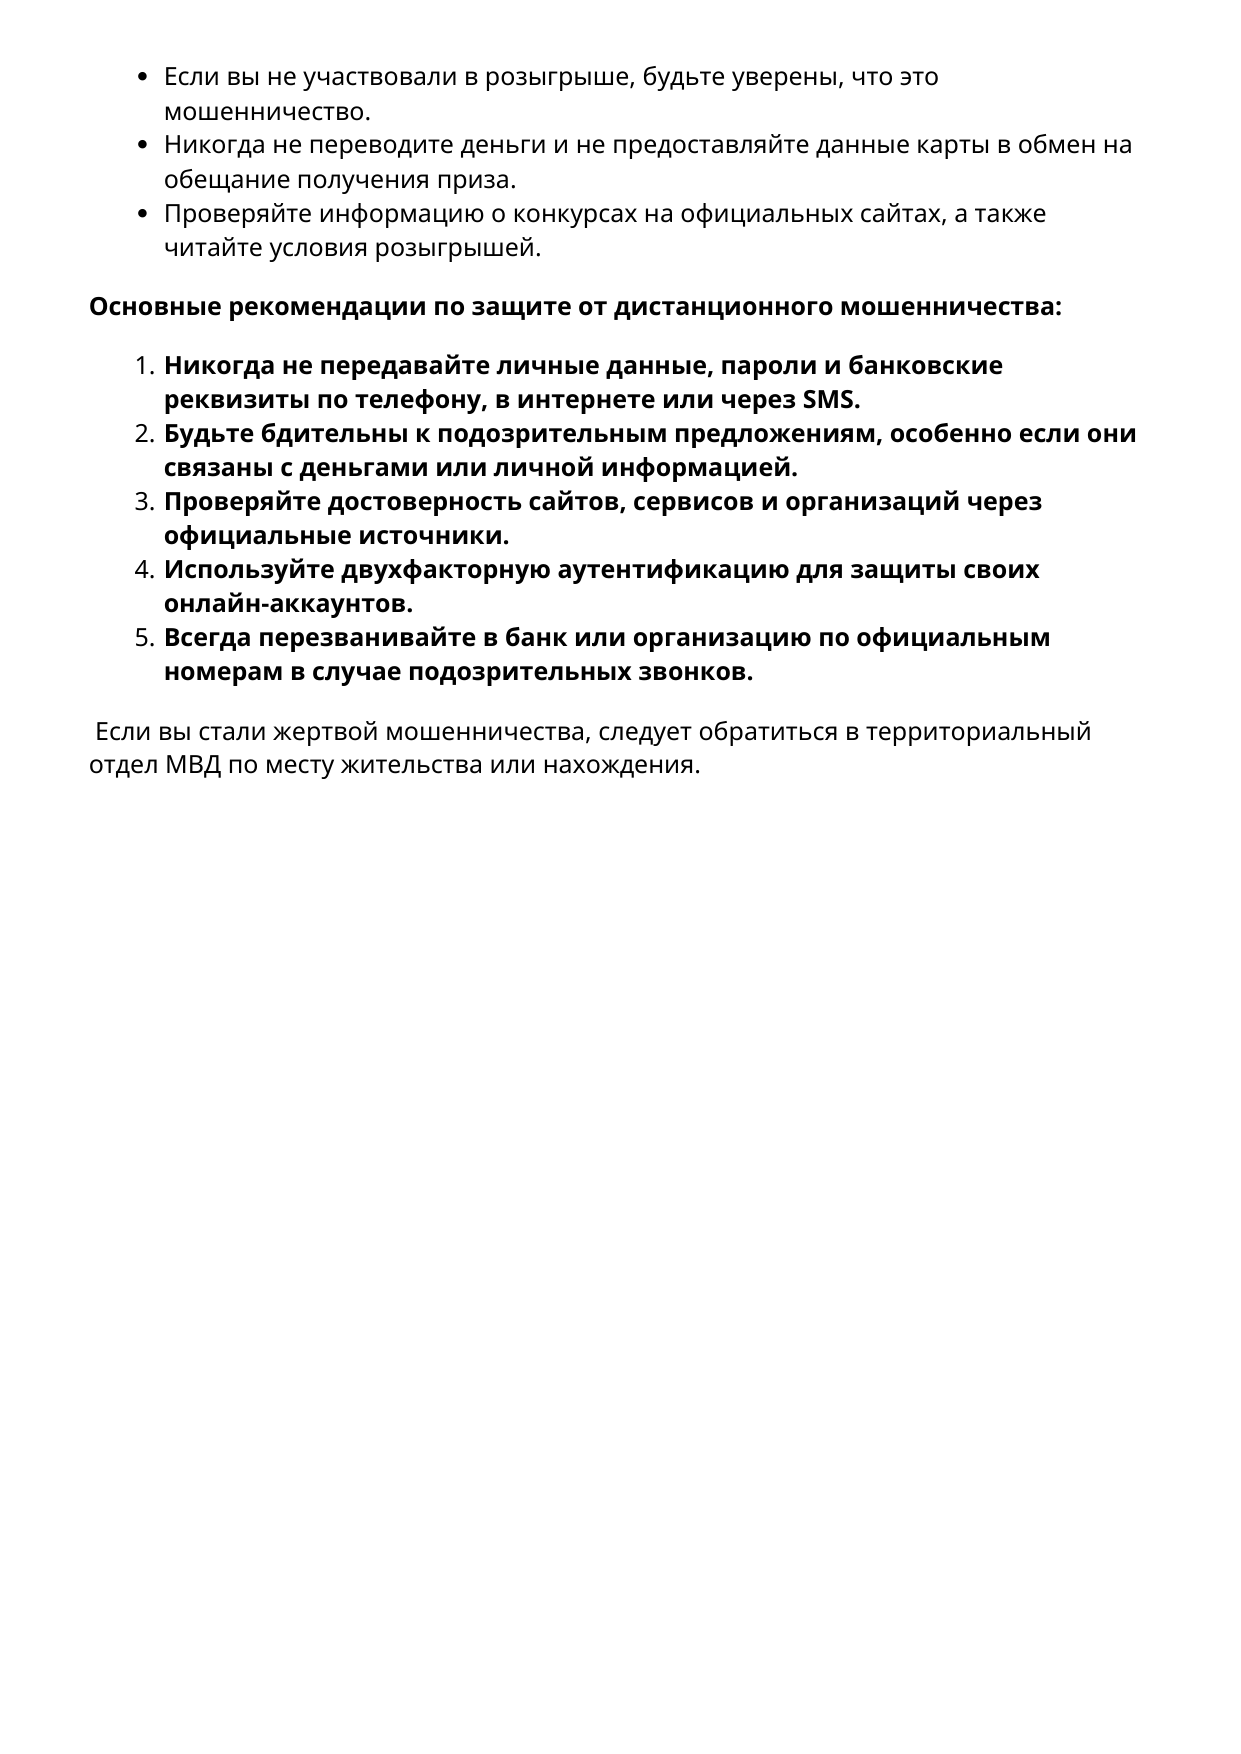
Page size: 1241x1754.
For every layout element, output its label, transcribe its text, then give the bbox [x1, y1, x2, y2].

list Никогда не передавайте личные данные, пароли и банковские реквизиты по телефону, в интернете или через SMS. [134, 347, 1152, 416]
list Проверяйте достоверность сайтов, сервисов и организаций через официальные источники. [134, 484, 1152, 552]
text Если вы стали жертвой мошенничества, следует обратиться в территориальный отдел МВД по месту жительства или нахождения. [88, 713, 1152, 781]
list Никогда не переводите деньги и не предоставляйте данные карты в обмен на обещание получения приза. [138, 127, 1152, 195]
list Будьте бдительны к подозрительным предложениям, особенно если они связаны с деньгами или личной информацией. [134, 416, 1152, 484]
list Используйте двухфакторную аутентификацию для защиты своих онлайн-аккаунтов. [134, 552, 1152, 620]
list Проверяйте информацию о конкурсах на официальных сайтах, а также читайте условия розыгрышей. [138, 195, 1152, 263]
list Всегда перезванивайте в банк или организацию по официальным номерам в случае подозрительных звонков. [134, 620, 1152, 688]
text Основные рекомендации по защите от дистанционного мошенничества: [88, 288, 1152, 322]
list Если вы не участвовали в розыгрыше, будьте уверены, что это мошенничество. [138, 59, 1152, 127]
